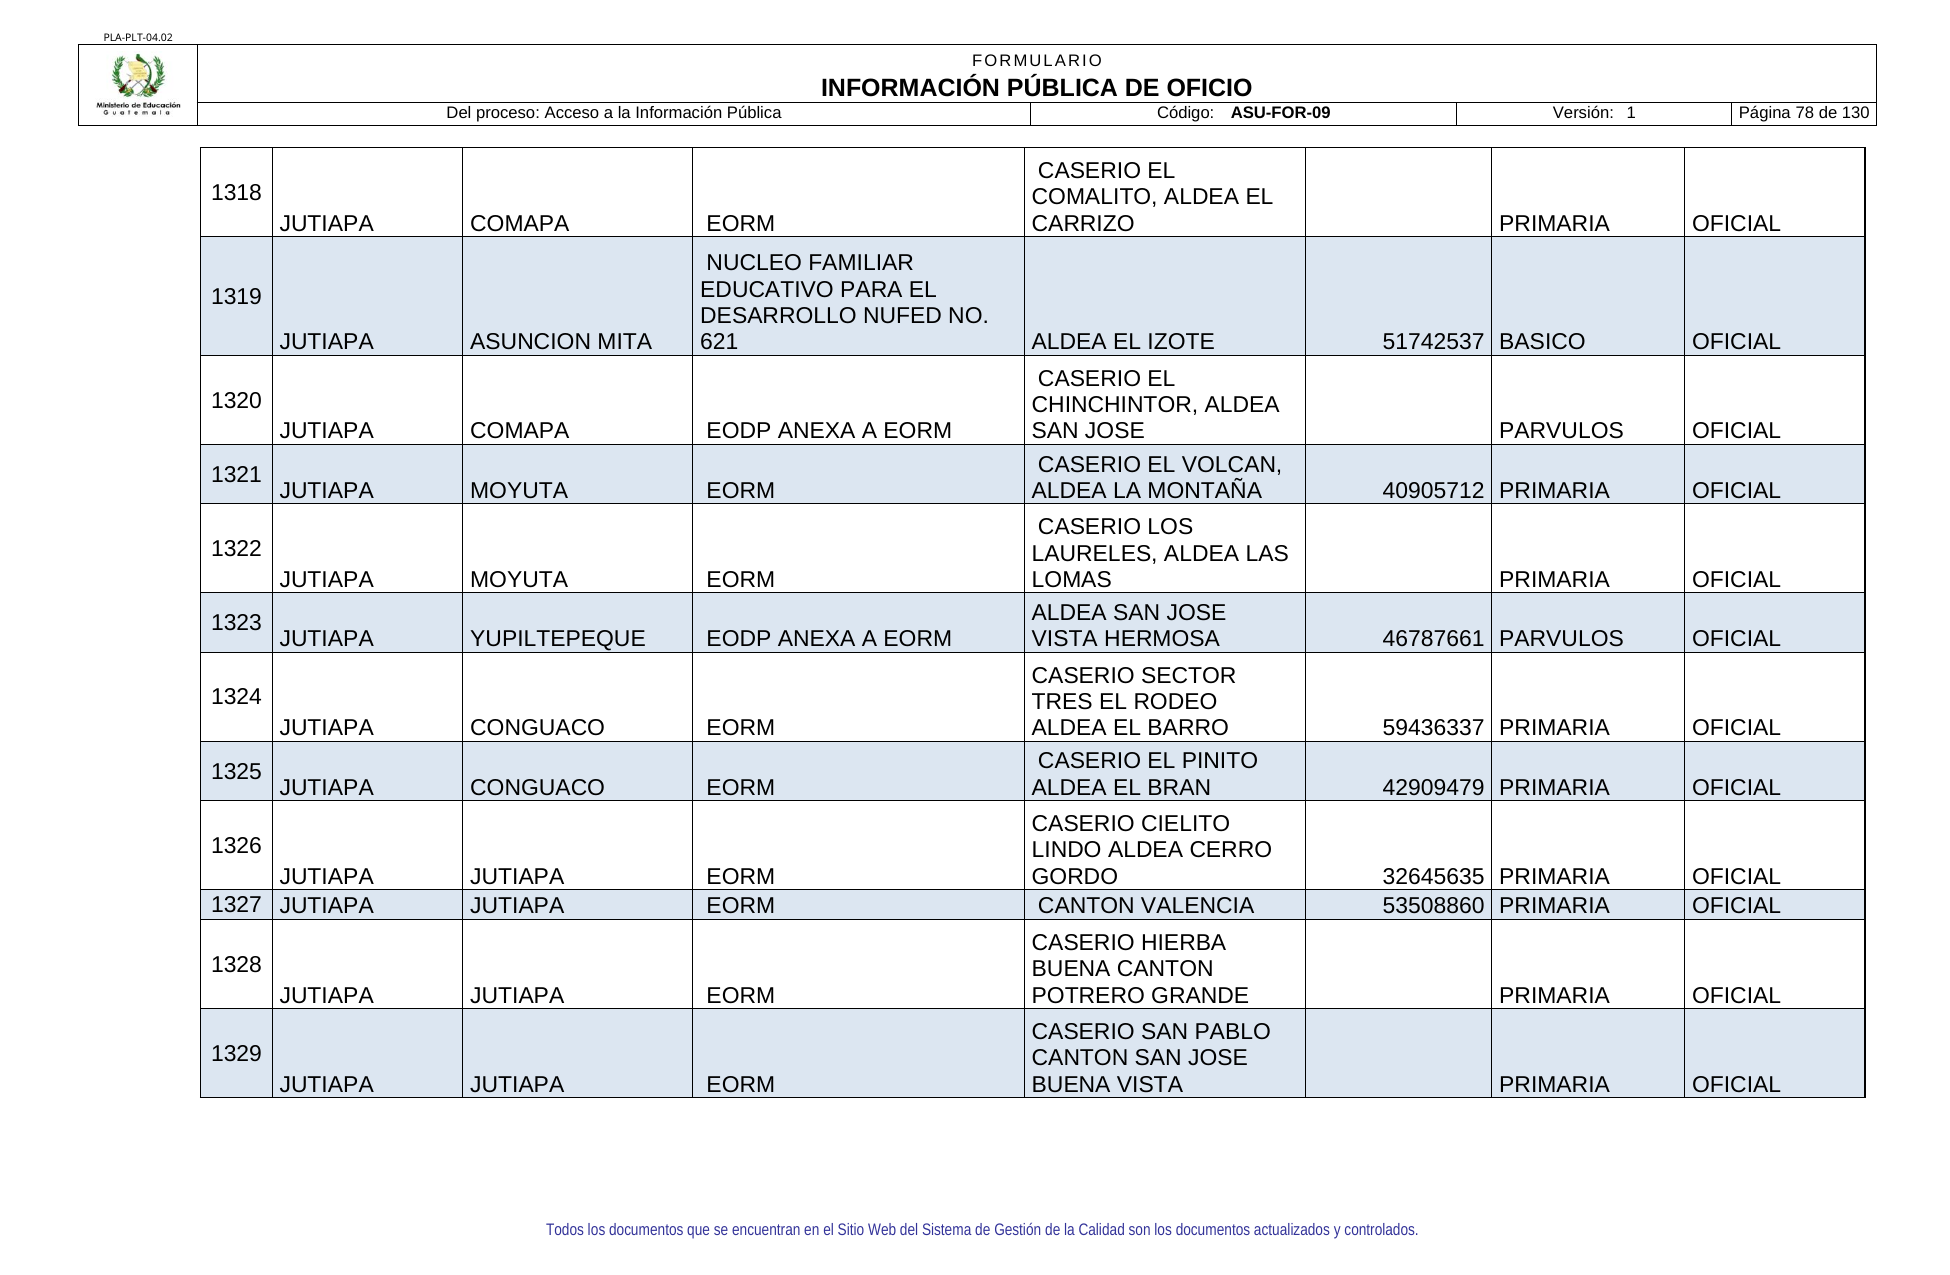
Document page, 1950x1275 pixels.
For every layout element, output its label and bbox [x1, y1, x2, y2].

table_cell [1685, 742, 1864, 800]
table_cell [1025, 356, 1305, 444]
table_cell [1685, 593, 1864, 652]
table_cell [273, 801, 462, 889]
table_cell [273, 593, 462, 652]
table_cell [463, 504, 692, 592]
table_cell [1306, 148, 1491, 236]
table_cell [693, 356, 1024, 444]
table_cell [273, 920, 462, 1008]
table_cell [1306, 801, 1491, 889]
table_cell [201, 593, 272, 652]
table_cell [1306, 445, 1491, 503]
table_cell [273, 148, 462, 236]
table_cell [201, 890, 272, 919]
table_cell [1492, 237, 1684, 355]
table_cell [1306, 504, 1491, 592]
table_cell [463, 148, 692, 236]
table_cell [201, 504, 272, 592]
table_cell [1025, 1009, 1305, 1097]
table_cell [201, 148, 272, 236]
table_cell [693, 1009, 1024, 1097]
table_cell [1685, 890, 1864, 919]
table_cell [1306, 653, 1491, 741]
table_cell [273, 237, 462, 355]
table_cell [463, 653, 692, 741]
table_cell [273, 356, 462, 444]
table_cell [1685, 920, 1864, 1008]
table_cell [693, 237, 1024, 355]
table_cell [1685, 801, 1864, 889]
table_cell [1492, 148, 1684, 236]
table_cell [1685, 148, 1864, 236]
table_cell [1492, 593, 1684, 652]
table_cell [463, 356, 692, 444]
picture [95, 51, 181, 117]
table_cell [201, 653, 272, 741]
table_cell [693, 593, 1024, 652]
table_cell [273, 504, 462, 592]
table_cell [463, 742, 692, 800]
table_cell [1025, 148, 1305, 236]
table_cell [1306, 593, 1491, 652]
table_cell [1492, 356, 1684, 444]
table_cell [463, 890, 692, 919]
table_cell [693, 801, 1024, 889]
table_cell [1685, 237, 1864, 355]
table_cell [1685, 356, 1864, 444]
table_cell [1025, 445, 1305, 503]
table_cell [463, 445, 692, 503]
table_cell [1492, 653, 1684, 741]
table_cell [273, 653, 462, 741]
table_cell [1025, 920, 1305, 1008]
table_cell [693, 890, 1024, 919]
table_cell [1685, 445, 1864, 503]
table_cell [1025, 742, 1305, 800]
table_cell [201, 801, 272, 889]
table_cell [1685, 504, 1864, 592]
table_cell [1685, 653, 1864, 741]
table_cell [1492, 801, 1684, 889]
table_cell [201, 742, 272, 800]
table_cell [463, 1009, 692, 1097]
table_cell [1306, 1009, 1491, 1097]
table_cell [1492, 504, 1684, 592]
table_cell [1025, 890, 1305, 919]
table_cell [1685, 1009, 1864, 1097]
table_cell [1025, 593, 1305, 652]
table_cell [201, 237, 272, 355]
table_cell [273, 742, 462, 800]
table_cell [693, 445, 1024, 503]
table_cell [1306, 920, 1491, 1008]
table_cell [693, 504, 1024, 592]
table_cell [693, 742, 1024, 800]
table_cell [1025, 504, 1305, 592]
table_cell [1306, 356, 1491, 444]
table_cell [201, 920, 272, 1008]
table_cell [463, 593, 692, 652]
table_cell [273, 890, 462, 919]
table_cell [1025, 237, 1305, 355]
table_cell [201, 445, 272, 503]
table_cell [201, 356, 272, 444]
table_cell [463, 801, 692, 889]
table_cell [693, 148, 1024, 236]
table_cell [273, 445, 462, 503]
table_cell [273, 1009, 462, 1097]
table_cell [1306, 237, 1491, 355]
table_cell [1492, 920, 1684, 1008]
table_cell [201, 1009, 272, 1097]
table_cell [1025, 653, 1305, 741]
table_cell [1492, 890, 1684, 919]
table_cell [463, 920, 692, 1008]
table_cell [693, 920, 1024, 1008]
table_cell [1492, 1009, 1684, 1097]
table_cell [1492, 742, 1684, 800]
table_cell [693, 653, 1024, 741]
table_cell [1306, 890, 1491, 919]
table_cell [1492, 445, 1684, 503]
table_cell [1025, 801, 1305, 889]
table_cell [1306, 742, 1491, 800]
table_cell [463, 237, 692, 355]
